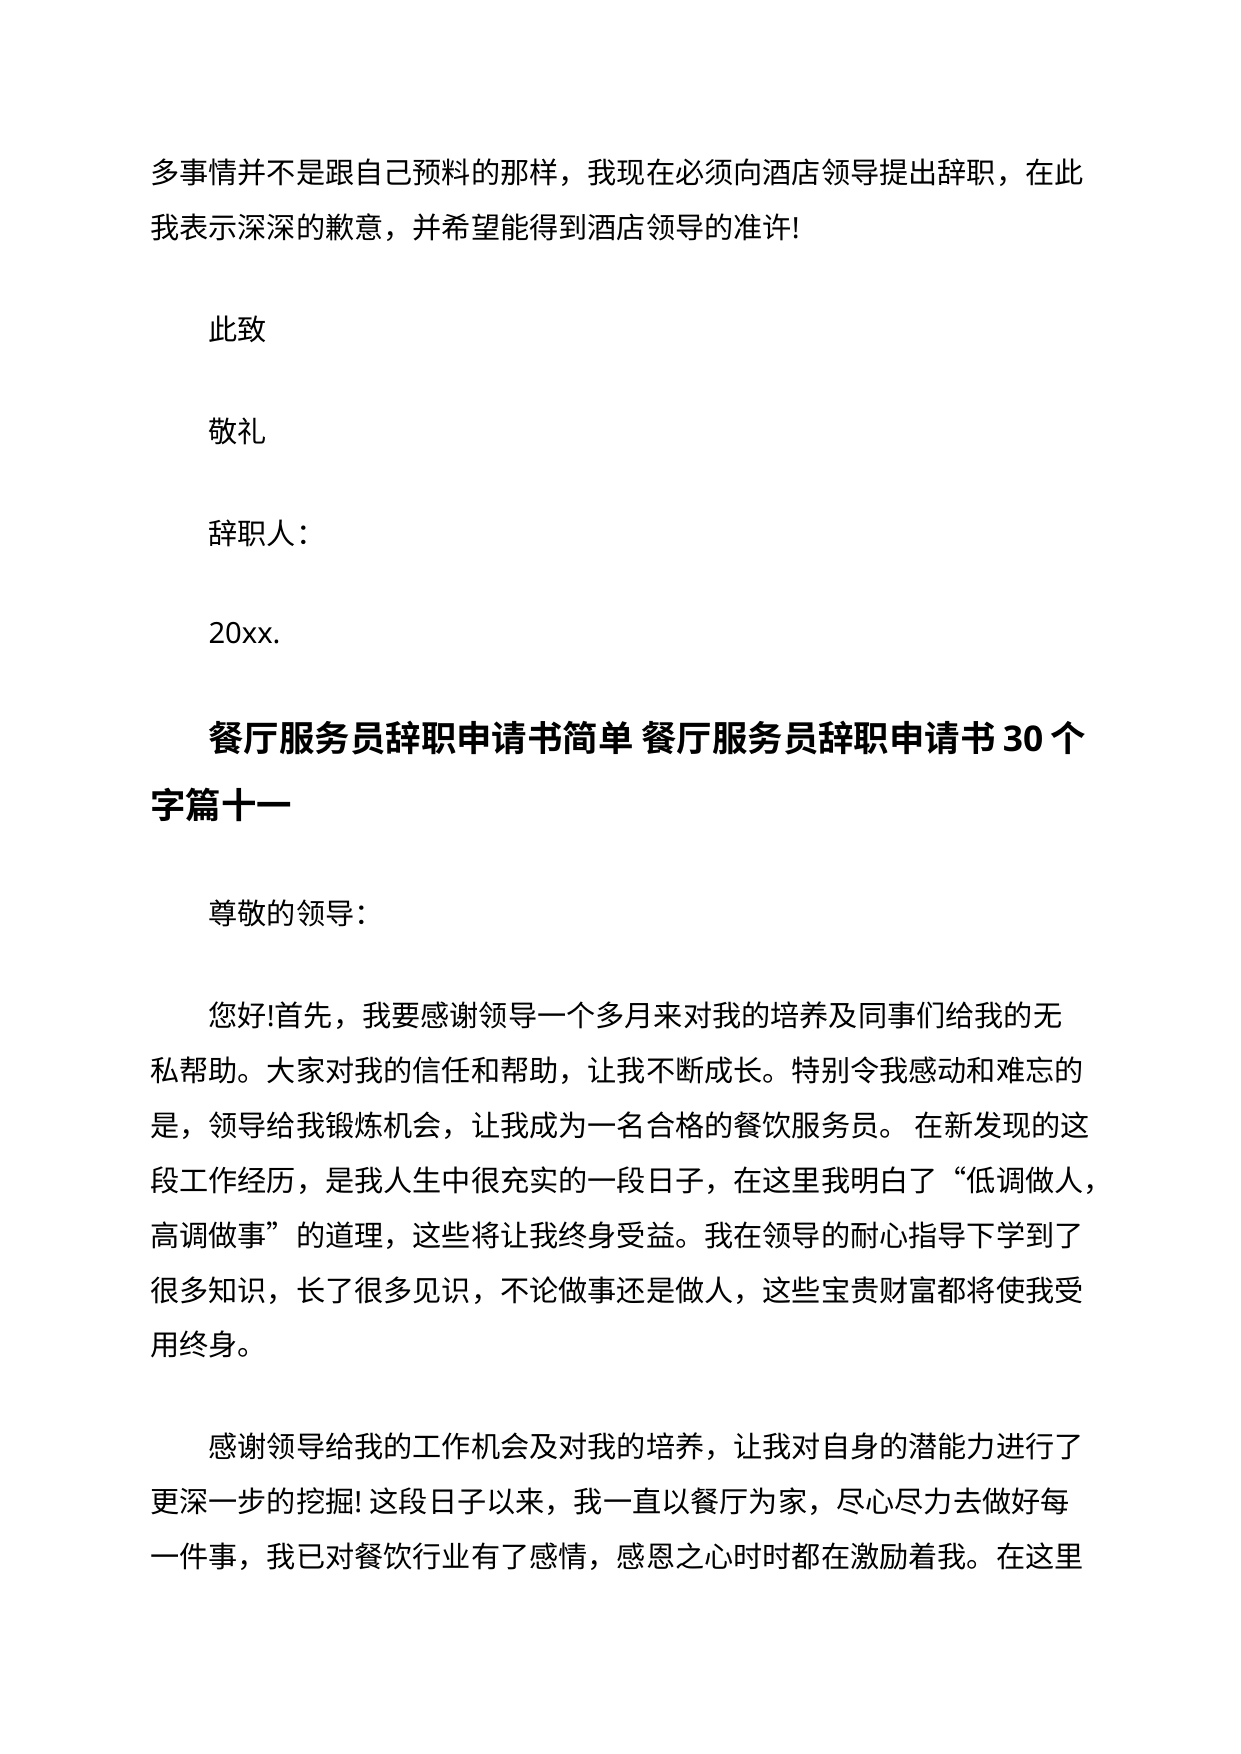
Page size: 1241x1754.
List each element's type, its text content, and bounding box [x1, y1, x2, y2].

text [150, 1424, 1090, 1576]
text 辞职人： [150, 510, 1090, 553]
text 您好!首先，我要感谢领导一个多月来对我的培养及同事们给我的无私帮助。大家对我的信任和帮助，让我不断成长。特别令我感动和难忘的是，领导给我锻炼机会，让我成为一名合格的餐饮服务员。 在新发现的这段工作经历，是我人生中很充实的一段日子，在这里我明白了“低调做人，高调做事”的道理，这些将让我终身受益。我在领导的耐心指导下学到了很多知识，长了很多见识，不论做事还是做人，这些宝贵财富都将使我受用终身。 [150, 992, 1090, 1364]
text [150, 150, 1090, 247]
text 20xx. [150, 612, 1090, 652]
text 尊敬的领导： [150, 891, 1090, 933]
text 敬礼 [150, 409, 1090, 451]
text 此致 [150, 307, 1090, 349]
text 餐厅服务员辞职申请书简单 餐厅服务员辞职申请书30个字篇十一 [150, 711, 1090, 828]
